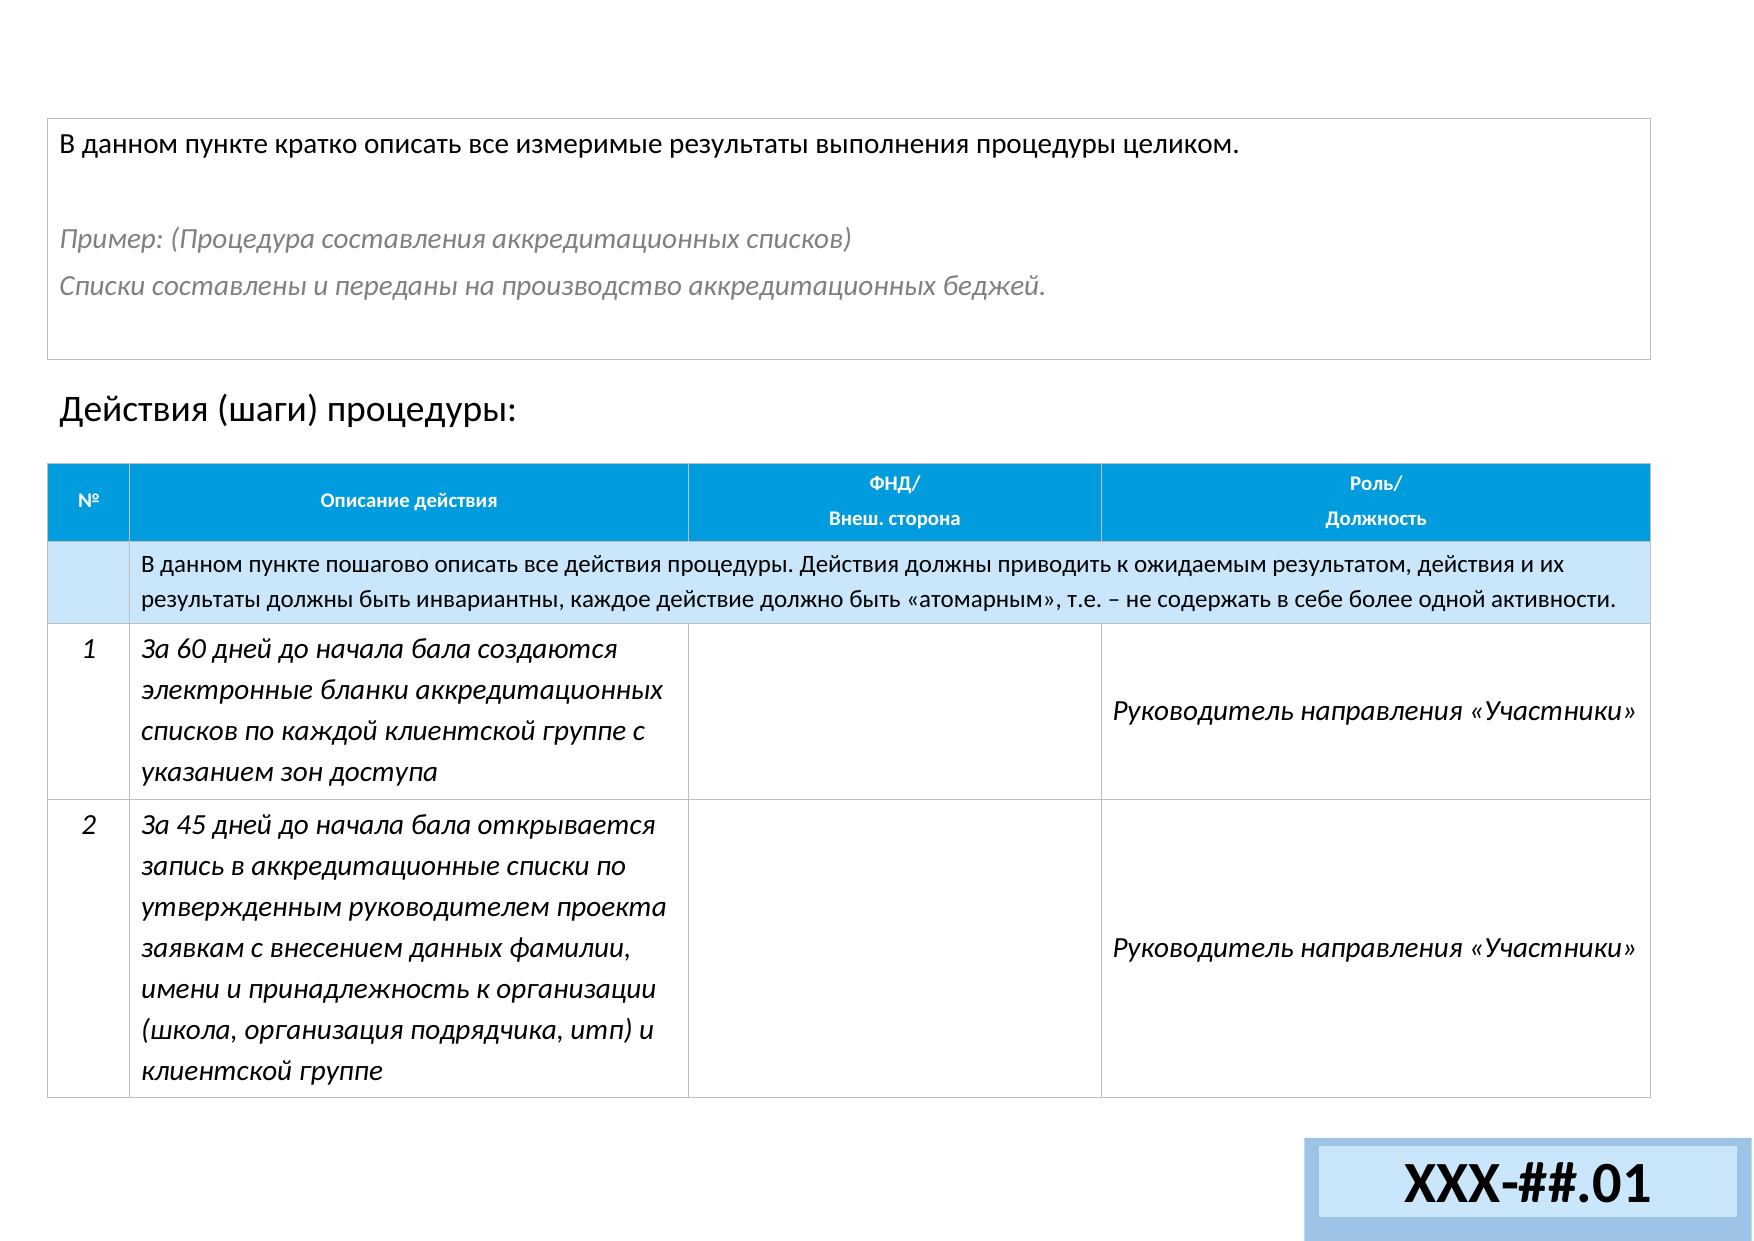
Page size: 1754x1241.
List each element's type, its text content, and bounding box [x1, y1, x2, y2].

table_cell 1 [48, 624, 129, 799]
table_cell В данном пункте пошагово описать все действия процедуры. Действия должны приводить к ожидаемым результатом, действия и их результаты должны быть инвариантны, каждое действие должно быть «атомарным», т.е. – не содержать в себе более одной активности. [130, 542, 1650, 623]
table_cell В данном пункте кратко описать все измеримые результаты выполнения процедуры целиком. Пример: (Процедура составления аккредитационных списков) Списки составлены и переданы на производство аккредитационных беджей. [48, 119, 1650, 359]
table_cell 2 [48, 800, 129, 1097]
table_header ФНД/ Внеш. сторона [689, 464, 1101, 541]
table_cell [689, 624, 1101, 799]
table_cell За 45 дней до начала бала открывается запись в аккредитационные списки по утвержденным руководителем проекта заявкам с внесением данных фамилии, имени и принадлежность к организации (школа, организация подрядчика, итп) и клиентской группе [130, 800, 688, 1097]
table_cell [689, 800, 1101, 1097]
table_cell Руководитель направления «Участники» [1102, 624, 1650, 799]
table_cell [48, 542, 129, 623]
table_header Описание действия [130, 464, 688, 541]
table_header № [48, 464, 129, 541]
table_cell Руководитель направления «Участники» [1102, 800, 1650, 1097]
table_cell За 60 дней до начала бала создаются электронные бланки аккредитационных списков по каждой клиентской группе с указанием зон доступа [130, 624, 688, 799]
subtitle Действия (шаги) процедуры: [59, 385, 1695, 431]
table_header Роль/ Должность [1102, 464, 1650, 541]
